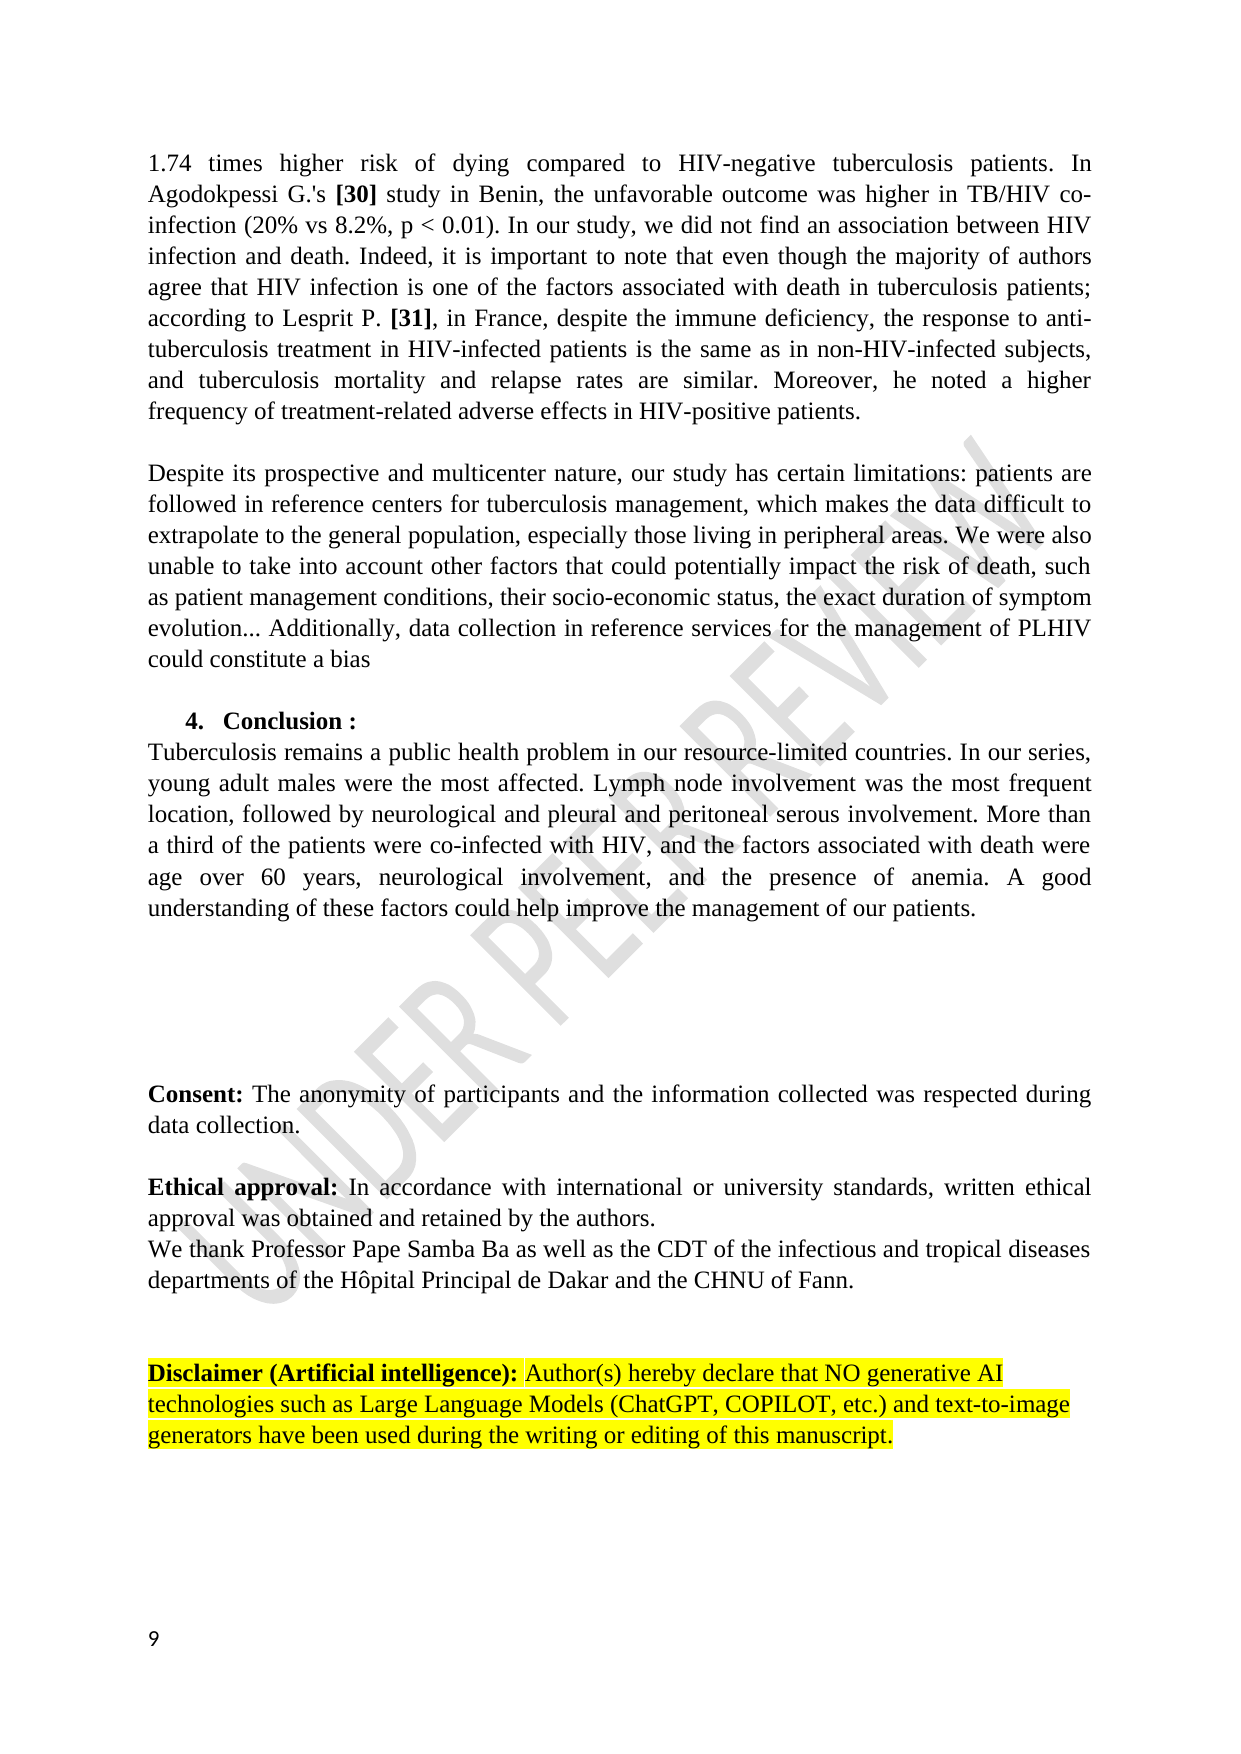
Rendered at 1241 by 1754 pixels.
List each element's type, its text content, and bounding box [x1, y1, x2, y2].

text We thank Professor Pape Samba Ba as well as the CDT of the infectious and tropical diseases departments of the Hôpital Principal de Dakar and the CHNU of Fann. [148, 1234, 1093, 1294]
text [148, 148, 1093, 425]
text Consent: The anonymity of participants and the information collected was respected during data collection. [148, 1079, 1093, 1139]
text Ethical approval: In accordance with international or university standards, written ethical approval was obtained and retained by the authors. [148, 1172, 1093, 1232]
list Conclusion : [185, 706, 1093, 735]
text Disclaimer (Artificial intelligence): Author(s) hereby declare that NO generative AI technologies such as Large Language Models (ChatGPT, COPILOT, etc.) and text-to-image generators have been used during the writing or editing of this manuscript. [148, 1358, 1093, 1449]
text Despite its prospective and multicenter nature, our study has certain limitations: patients are followed in reference centers for tuberculosis management, which makes the data difficult to extrapolate to the general population, especially those living in peripheral areas. We were also unable to take into account other factors that could potentially impact the risk of death, such as patient management conditions, their socio-economic status, the exact duration of symptom evolution... Additionally, data collection in reference services for the management of PLHIV could constitute a bias [148, 458, 1093, 673]
text Tuberculosis remains a public health problem in our resource-limited countries. In our series, young adult males were the most affected. Lymph node involvement was the most frequent location, followed by neurological and pleural and peritoneal serous involvement. More than a third of the patients were co-infected with HIV, and the factors associated with death were age over 60 years, neurological involvement, and the presence of anemia. A good understanding of these factors could help improve the management of our patients. [148, 737, 1093, 921]
